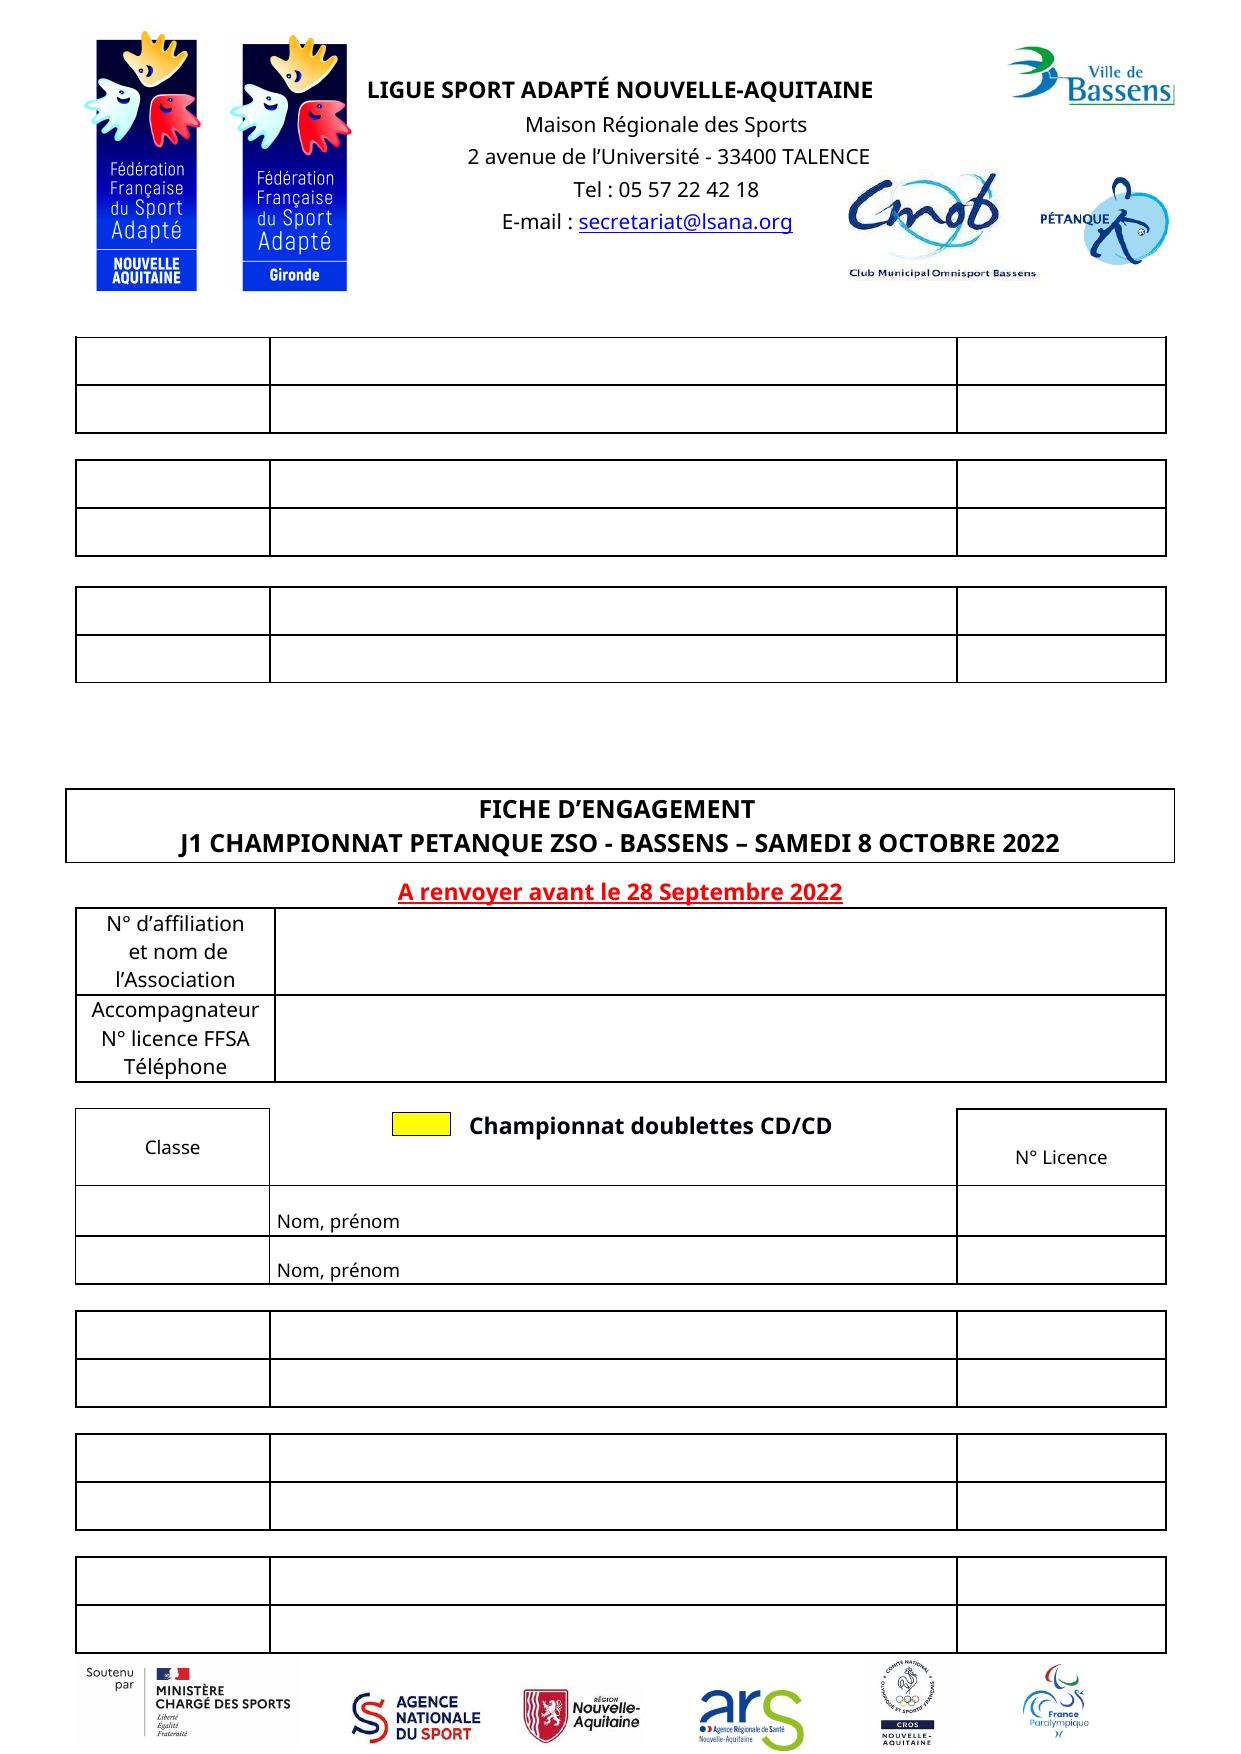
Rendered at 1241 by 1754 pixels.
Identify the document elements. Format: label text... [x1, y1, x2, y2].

table_header [271, 1435, 956, 1481]
table_header [271, 461, 956, 507]
table_header [271, 1558, 956, 1604]
table_cell [271, 636, 956, 682]
table_header [77, 1435, 269, 1481]
table_cell [76, 1186, 269, 1235]
picture [1026, 167, 1184, 272]
table_cell Nom, prénom [270, 1237, 956, 1283]
table_cell [77, 386, 269, 432]
table_header [958, 1312, 1165, 1358]
table_cell [276, 996, 1165, 1081]
table_cell [271, 509, 956, 555]
table_cell [76, 1237, 269, 1283]
table_header N° d’affiliation et nom de l’Association [77, 909, 274, 994]
table_cell [958, 1360, 1165, 1406]
table_header [77, 588, 269, 634]
table_header [958, 461, 1165, 507]
table_cell [77, 509, 269, 555]
picture [228, 33, 353, 293]
table_header [77, 461, 269, 507]
table_cell [958, 1606, 1165, 1652]
table_cell [77, 1606, 269, 1652]
table_cell Nom, prénom [270, 1186, 956, 1235]
table_header [958, 1435, 1165, 1481]
table_cell [958, 1483, 1165, 1529]
table_cell [77, 1483, 269, 1529]
table_cell [77, 1360, 269, 1406]
table_cell [958, 386, 1165, 432]
table_cell Accompagnateur N° licence FFSA Téléphone [77, 996, 274, 1081]
picture [518, 1685, 647, 1747]
table_cell [271, 1483, 956, 1529]
table_header [271, 588, 956, 634]
table_header Classe [76, 1109, 269, 1184]
table_header [77, 1558, 269, 1604]
table_header [276, 909, 1165, 994]
table_cell [958, 1186, 1165, 1235]
table_header [958, 1558, 1165, 1604]
table_header [77, 1312, 269, 1358]
picture [84, 31, 201, 291]
text A renvoyer avant le 28 Septembre 2022 [75, 876, 1165, 907]
picture [699, 1690, 804, 1751]
table_header N° Licence [958, 1110, 1165, 1184]
text FICHE D’ENGAGEMENT J1 CHAMPIONNAT PETANQUE ZSO - BASSENS – SAMEDI 8 OCTOBRE 2022 [67, 790, 1174, 862]
table_cell [271, 1606, 956, 1652]
picture [75, 1656, 302, 1748]
picture [340, 1690, 485, 1747]
table_header [271, 338, 956, 384]
table_cell [958, 636, 1165, 682]
table_header Championnat doublettes CD/CD [270, 1108, 956, 1184]
table_header [958, 338, 1165, 384]
table_cell [958, 1237, 1165, 1283]
table_cell [271, 386, 956, 432]
picture [1013, 1660, 1103, 1743]
table_header [958, 588, 1165, 634]
table_cell [271, 1360, 956, 1406]
table_cell [77, 636, 269, 682]
table_header [77, 338, 269, 384]
table_cell [958, 509, 1165, 555]
table_header [271, 1312, 956, 1358]
picture [997, 31, 1183, 127]
